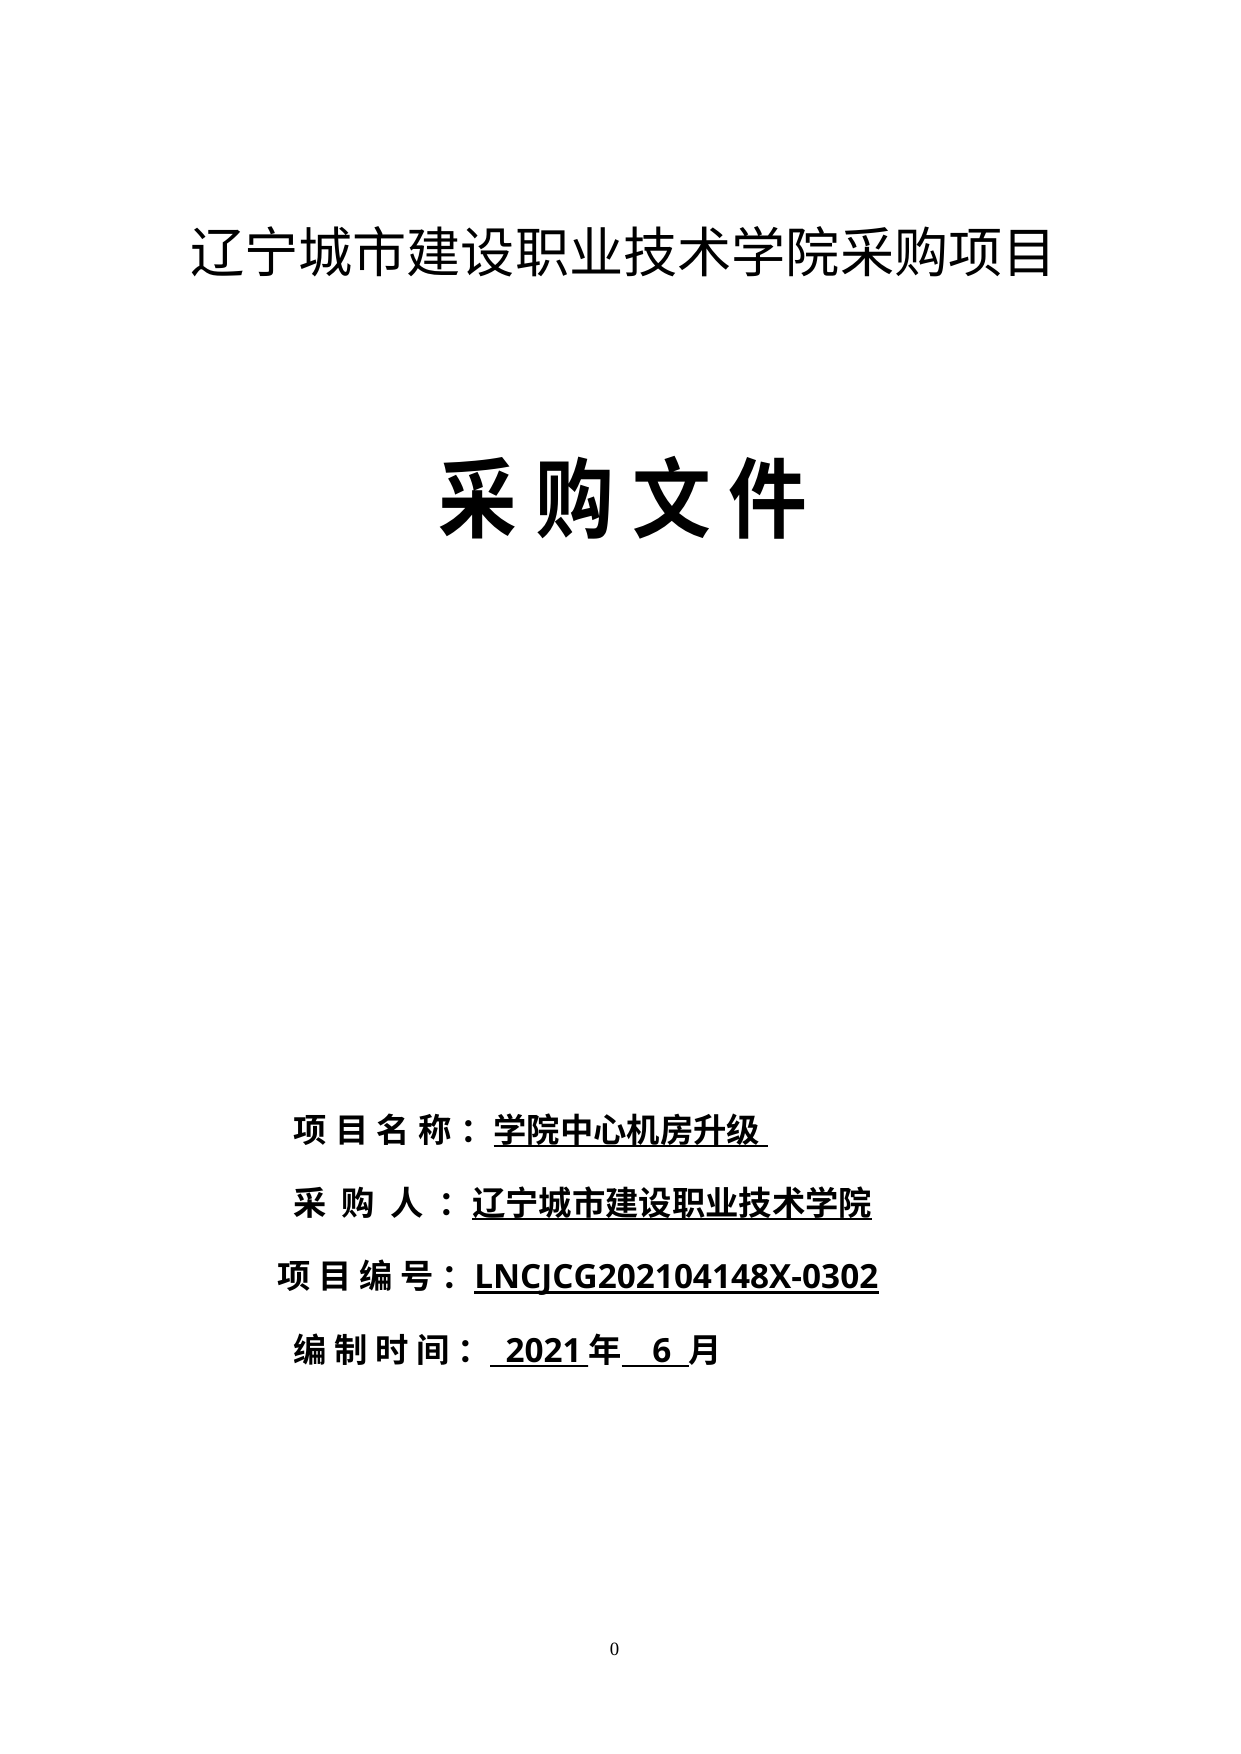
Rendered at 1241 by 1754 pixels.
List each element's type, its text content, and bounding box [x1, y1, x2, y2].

text 采 购 人 ：辽宁城市建设职业技术学院 [159, 1177, 1087, 1225]
text 项 目 编 号 ：LNCJCG202104148X-0302 [159, 1250, 1087, 1298]
text 采 购 文 件 [159, 430, 1087, 556]
text 项目名称：学院中心机房升级 [293, 1103, 1087, 1152]
text 编 制 时 间 ： 2021年 6 月 [159, 1323, 1087, 1372]
text 辽宁城市建设职业技术学院采购项目 [159, 209, 1087, 288]
